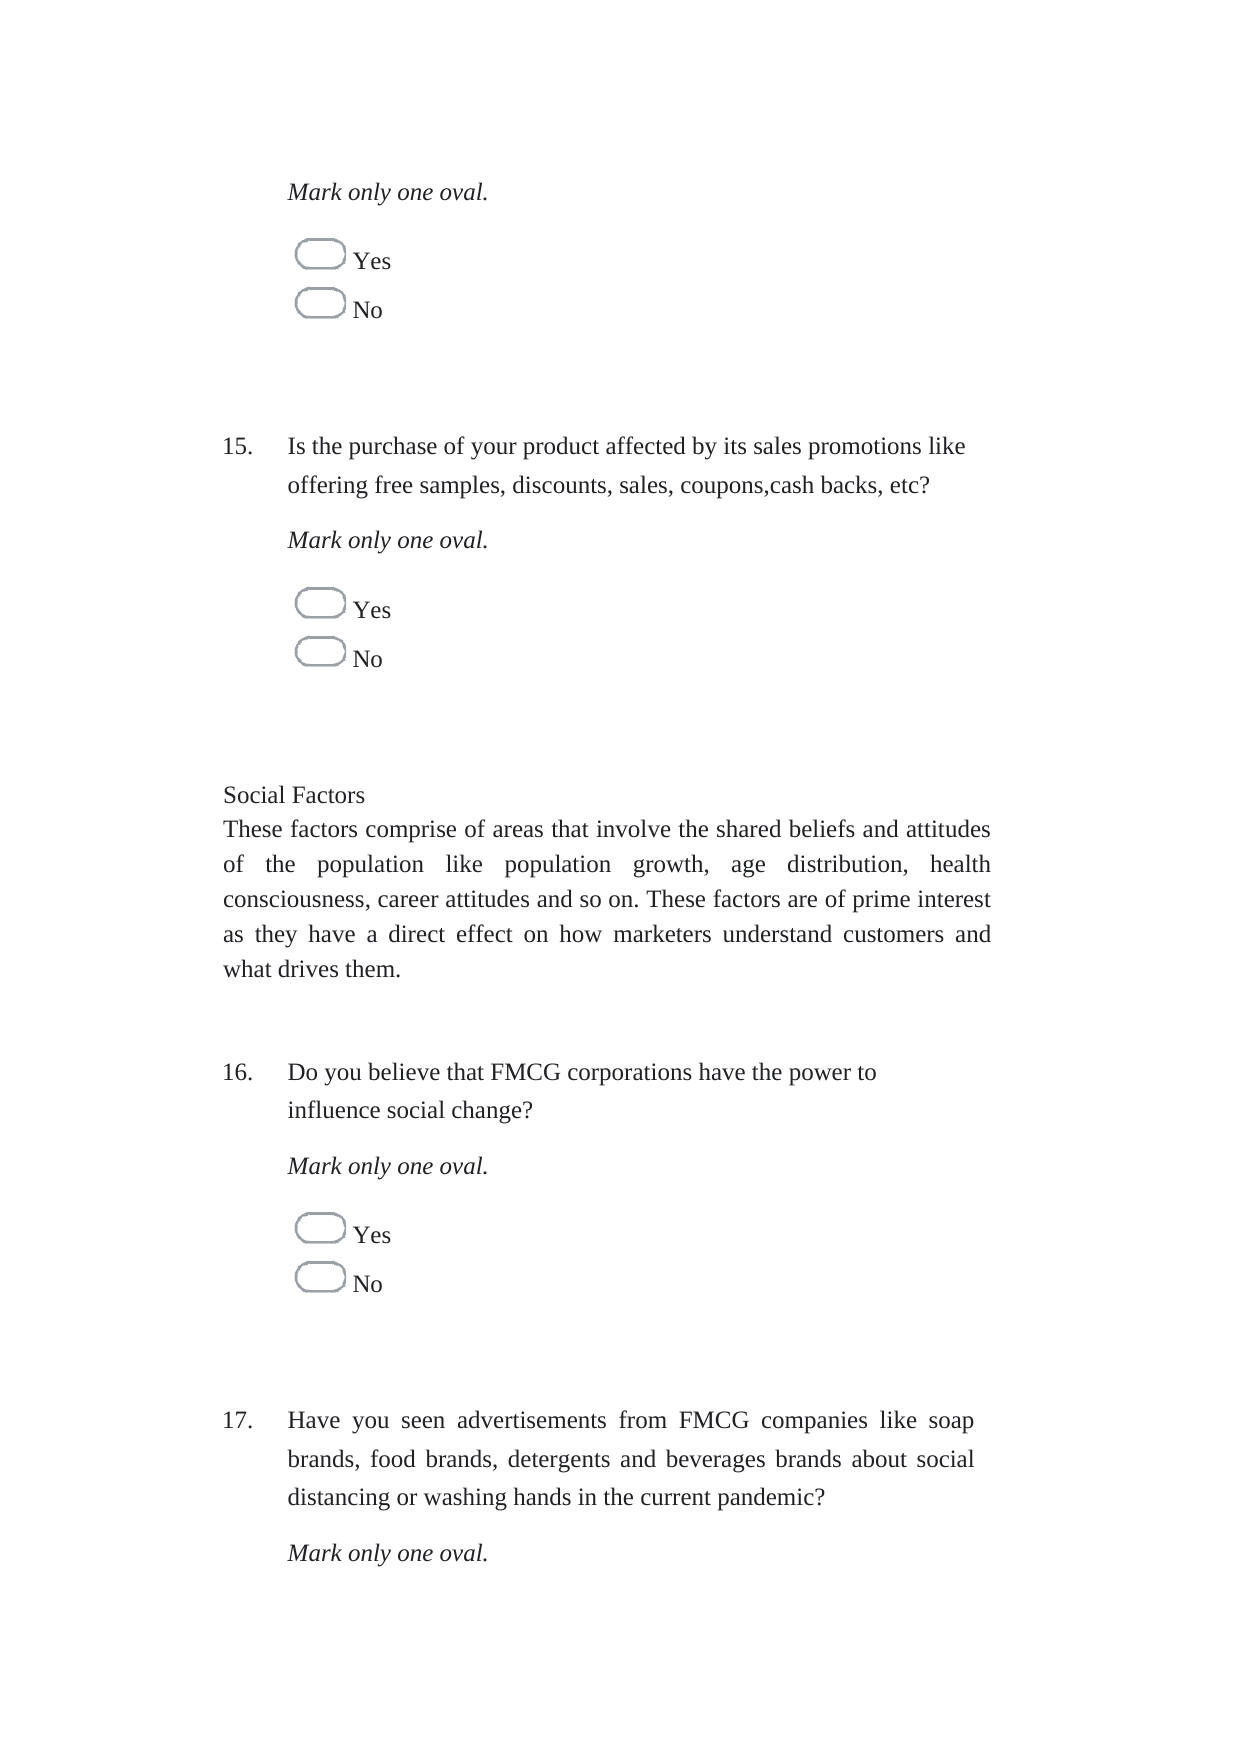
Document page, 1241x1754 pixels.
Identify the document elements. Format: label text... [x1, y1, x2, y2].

text These factors comprise of areas that involve the shared beliefs and attitudes of the population like population growth, age distribution, health consciousness, career attitudes and so on. These factors are of prime interest as they have a direct effect on how marketers understand customers and what drives them. [223, 814, 992, 983]
text No [294, 1261, 1090, 1298]
picture [293, 635, 347, 667]
list Have you seen advertisements from FMCG companies like soap brands, food brands, detergents and beverages brands about social distancing or washing hands in the current pandemic? [222, 1405, 976, 1511]
picture [293, 1260, 347, 1293]
text Mark only one oval. [287, 526, 1090, 554]
text No [294, 287, 1090, 324]
text Yes [294, 587, 1090, 624]
picture [293, 238, 347, 270]
text Mark only one oval. [287, 177, 1090, 206]
picture [293, 1212, 347, 1244]
text Yes [294, 1212, 1090, 1249]
text No [294, 635, 1090, 672]
picture [293, 586, 347, 619]
list Is the purchase of your product affected by its sales promotions like offering free samples, discounts, sales, coupons,cash backs, etc? [222, 431, 967, 499]
picture [293, 286, 347, 319]
text Mark only one oval. [287, 1151, 1090, 1180]
list Do you believe that FMCG corporations have the power to influence social change? [222, 1057, 944, 1124]
text Yes [294, 238, 1090, 275]
text Social Factors [223, 780, 1090, 809]
text Mark only one oval. [287, 1538, 1090, 1566]
